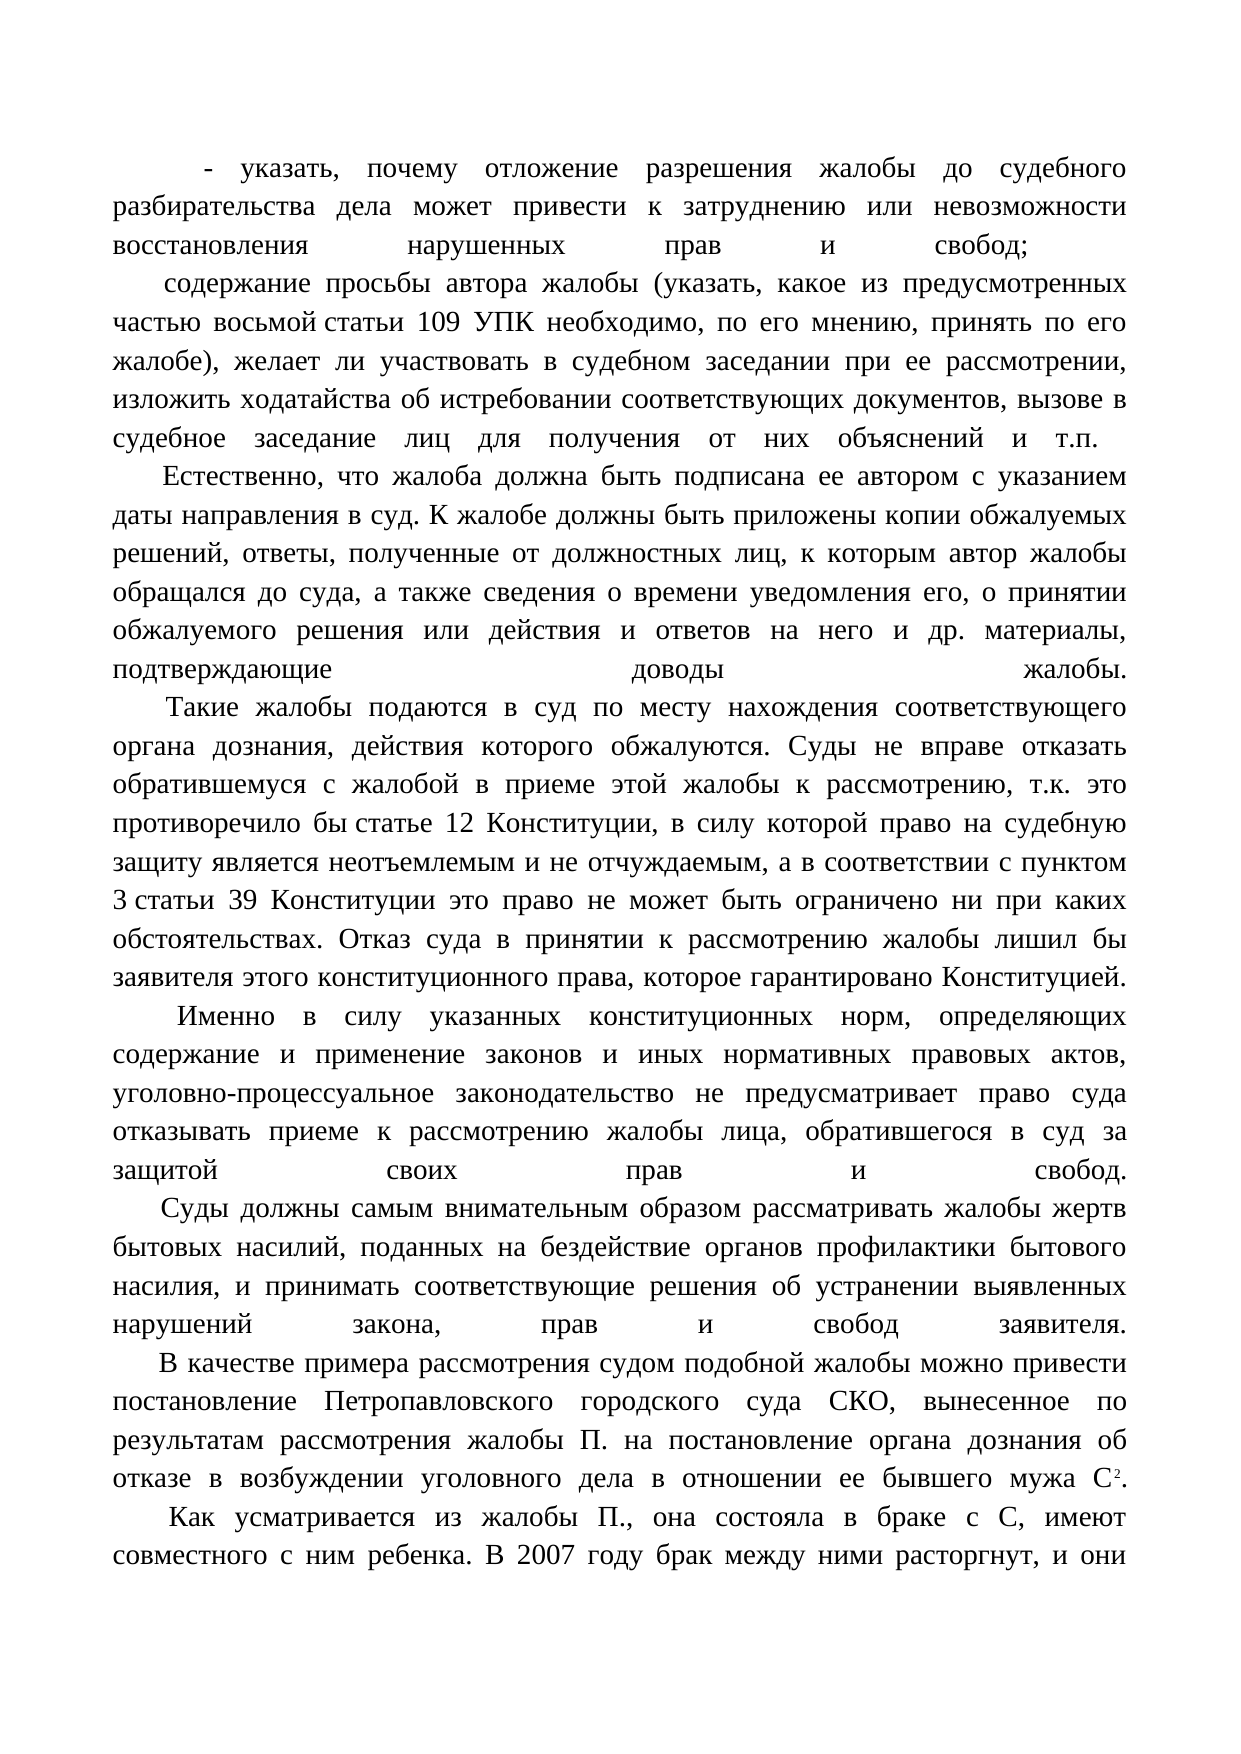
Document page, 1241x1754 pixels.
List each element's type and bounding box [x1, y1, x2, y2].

text [112, 150, 1128, 1571]
